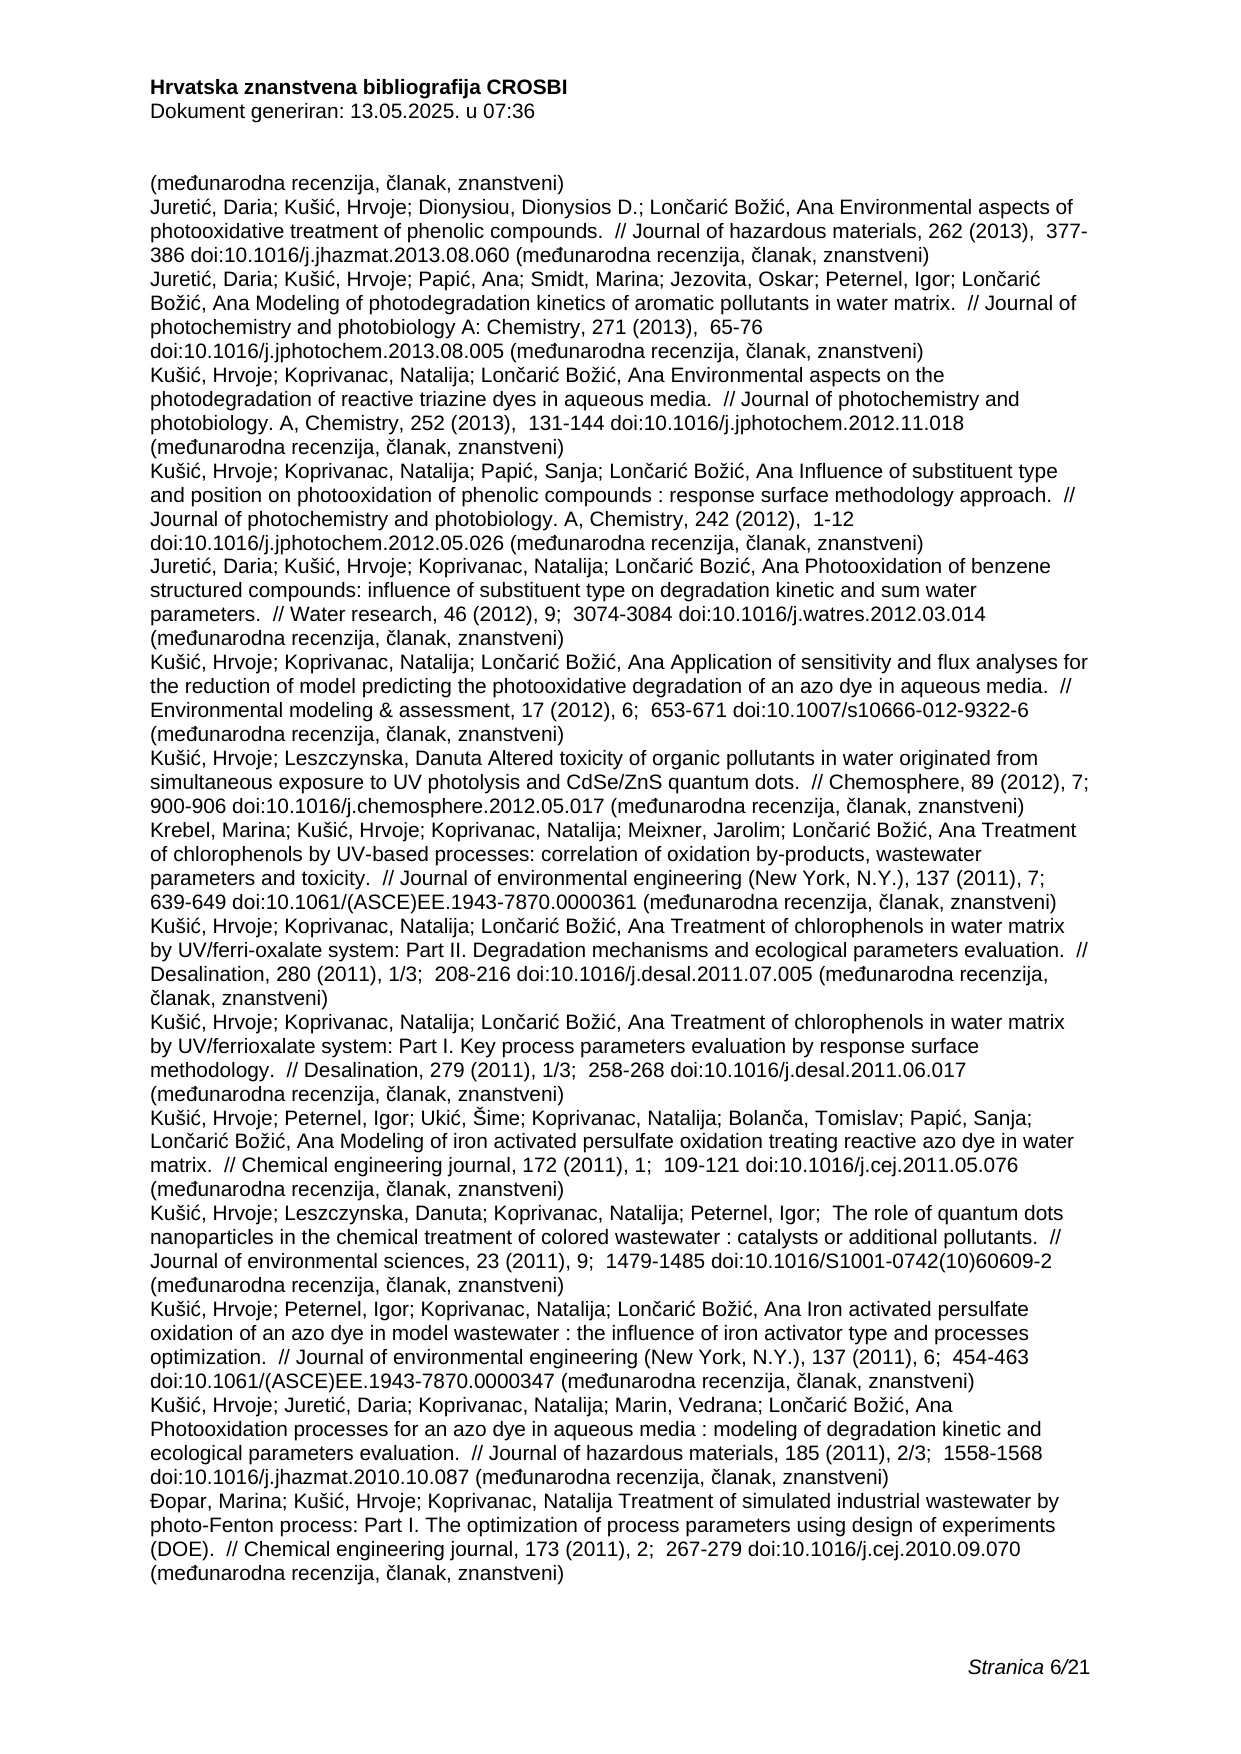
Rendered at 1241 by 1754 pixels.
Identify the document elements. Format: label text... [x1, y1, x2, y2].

text Kušić, Hrvoje; Leszczynska, Danuta; Koprivanac, Natalija; Peternel, Igor; [150, 1201, 1090, 1297]
text Kušić, Hrvoje; Peternel, Igor; Ukić, Šime; Koprivanac, Natalija; Bolanča, Tomislav; Papić, Sanja; Lončarić Božić, Ana [150, 1105, 1090, 1201]
text Kušić, Hrvoje; Koprivanac, Natalija; Papić, Sanja; Lončarić Božić, Ana [150, 458, 1090, 554]
text Kušić, Hrvoje; Koprivanac, Natalija; Lončarić Božić, Ana [150, 363, 1090, 458]
text Juretić, Daria; Kušić, Hrvoje; Koprivanac, Natalija; Lončarić Bozić, Ana [150, 554, 1090, 650]
text Kušić, Hrvoje; Koprivanac, Natalija; Lončarić Božić, Ana [150, 1009, 1090, 1105]
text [150, 171, 1090, 195]
text Đopar, Marina; Kušić, Hrvoje; Koprivanac, Natalija [150, 1489, 1090, 1584]
text Kušić, Hrvoje; Peternel, Igor; Koprivanac, Natalija; Lončarić Božić, Ana [150, 1297, 1090, 1393]
text Krebel, Marina; Kušić, Hrvoje; Koprivanac, Natalija; Meixner, Jarolim; Lončarić Božić, Ana [150, 818, 1090, 914]
text Juretić, Daria; Kušić, Hrvoje; Papić, Ana; Smidt, Marina; Jezovita, Oskar; Peternel, Igor; Lončarić Božić, Ana [150, 267, 1090, 363]
text Kušić, Hrvoje; Juretić, Daria; Koprivanac, Natalija; Marin, Vedrana; Lončarić Božić, Ana [150, 1393, 1090, 1489]
text Kušić, Hrvoje; Leszczynska, Danuta [150, 746, 1090, 818]
text Juretić, Daria; Kušić, Hrvoje; Dionysiou, Dionysios D.; Lončarić Božić, Ana [150, 195, 1090, 267]
text Kušić, Hrvoje; Koprivanac, Natalija; Lončarić Božić, Ana [150, 650, 1090, 746]
text Kušić, Hrvoje; Koprivanac, Natalija; Lončarić Božić, Ana [150, 914, 1090, 1009]
